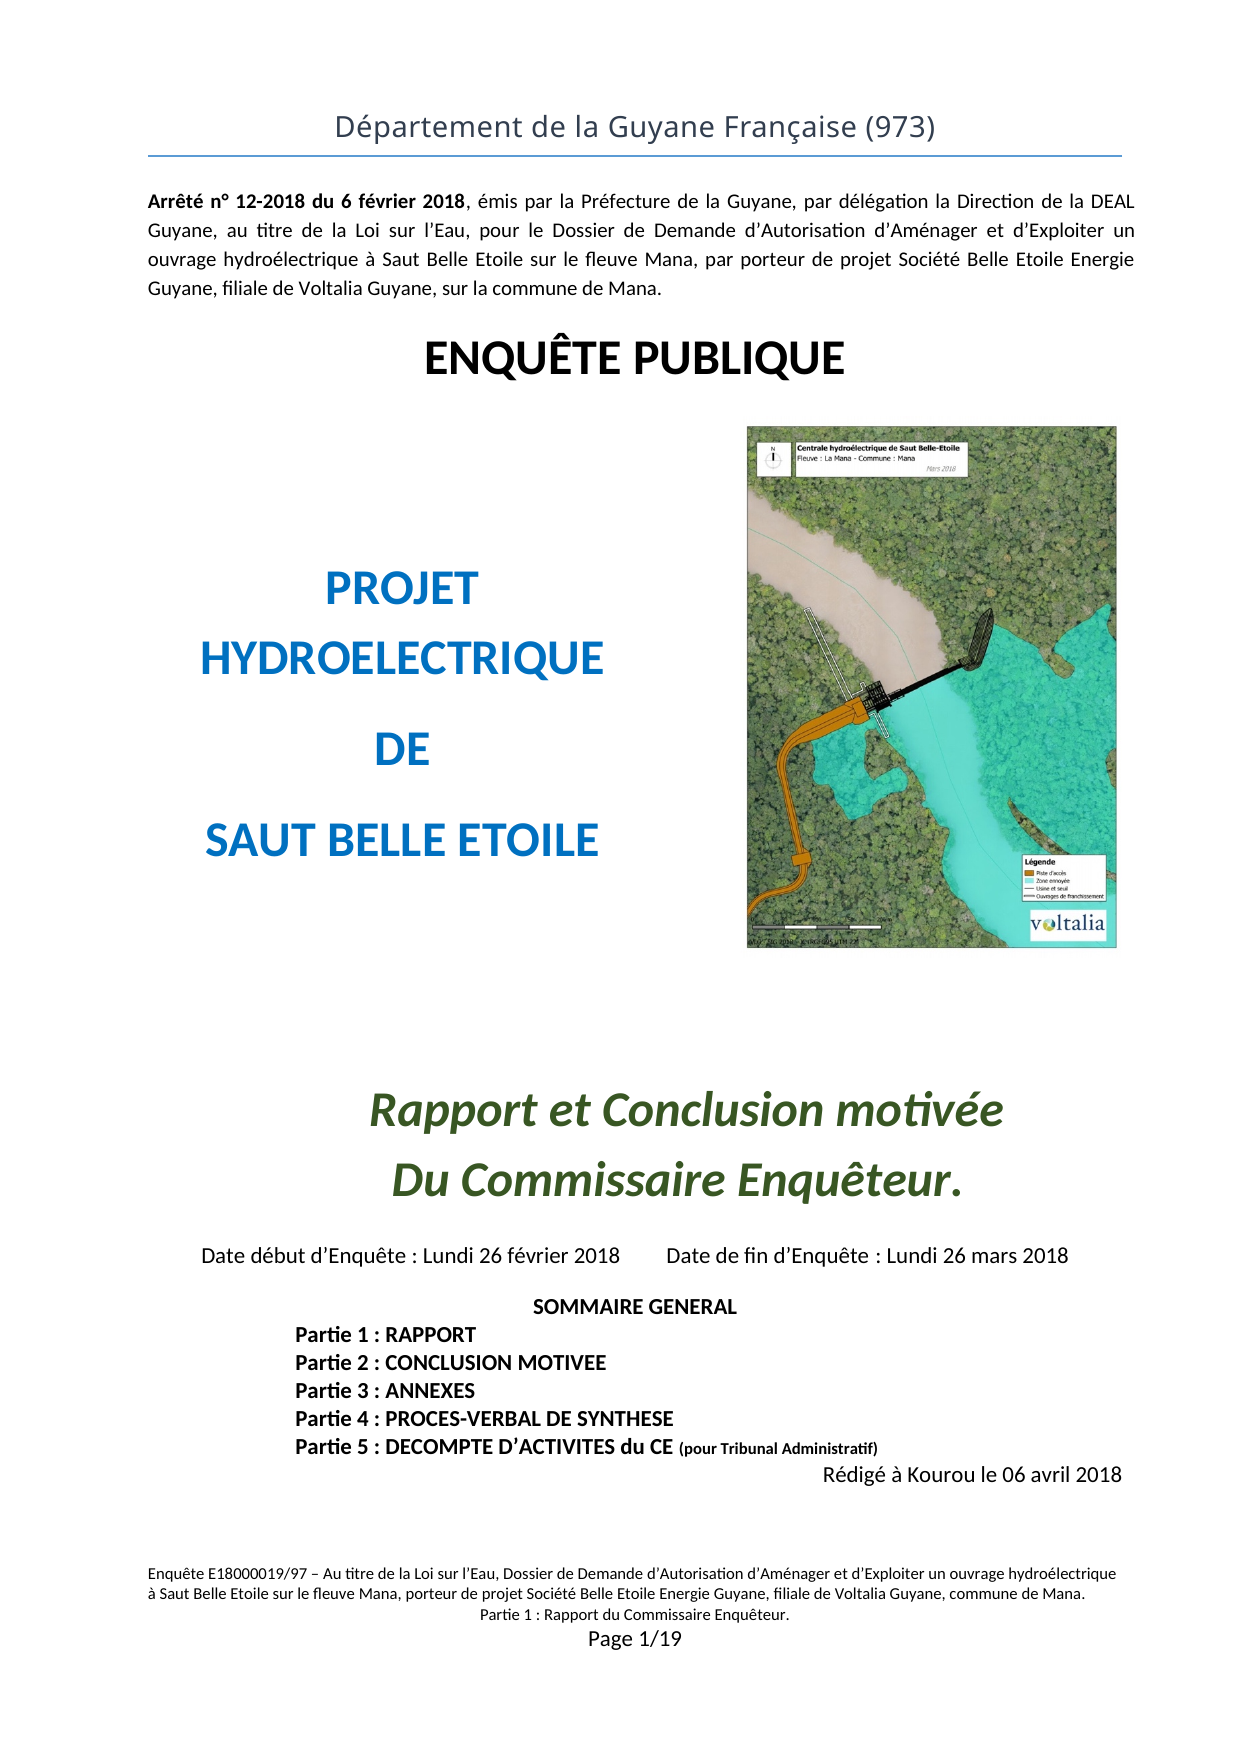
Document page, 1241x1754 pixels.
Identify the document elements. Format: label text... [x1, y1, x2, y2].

text Rapport et Conclusion motivée [369, 1055, 1122, 1123]
picture [740, 416, 1123, 958]
text Partie 2 : CONCLUSION MOTIVEE [148, 1348, 1122, 1376]
text SOMMAIRE GENERAL [148, 1292, 1122, 1320]
text Partie 1 : RAPPORT [148, 1320, 1122, 1348]
text Partie 3 : ANNEXES [148, 1376, 1122, 1404]
text ENQUÊTE PUBLIQUE [148, 326, 1122, 387]
text Du Commissaire Enquêteur. [369, 1123, 1122, 1230]
title Département de la Guyane Française (973) [148, 107, 1122, 155]
text Arrêté n° 12-2018 du 6 février 2018, émis par la Préfecture de la Guyane, par délégation la Direction de la DEAL Guyane, au titre de la Loi sur l’Eau, pour le Dossier de Demande d’Autorisation d’Aménager et d’Exploiter un ouvrage hydroélectrique à Saut Belle Etoile sur le fleuve Mana, par porteur de projet Société Belle Etoile Energie Guyane, filiale de Voltalia Guyane, sur la commune de Mana. [148, 188, 1137, 301]
text Date début d’Enquête : Lundi 26 février 2018 Date de fin d’Enquête : Lundi 26 mars 2018 [148, 1241, 1122, 1269]
text Partie 4 : PROCES-VERBAL DE SYNTHESE [148, 1404, 1122, 1432]
text Partie 5 : DECOMPTE D’ACTIVITES du CE (pour Tribunal Administratif) [148, 1432, 1122, 1460]
text Rédigé à Kourou le 06 avril 2018 [148, 1460, 1122, 1488]
